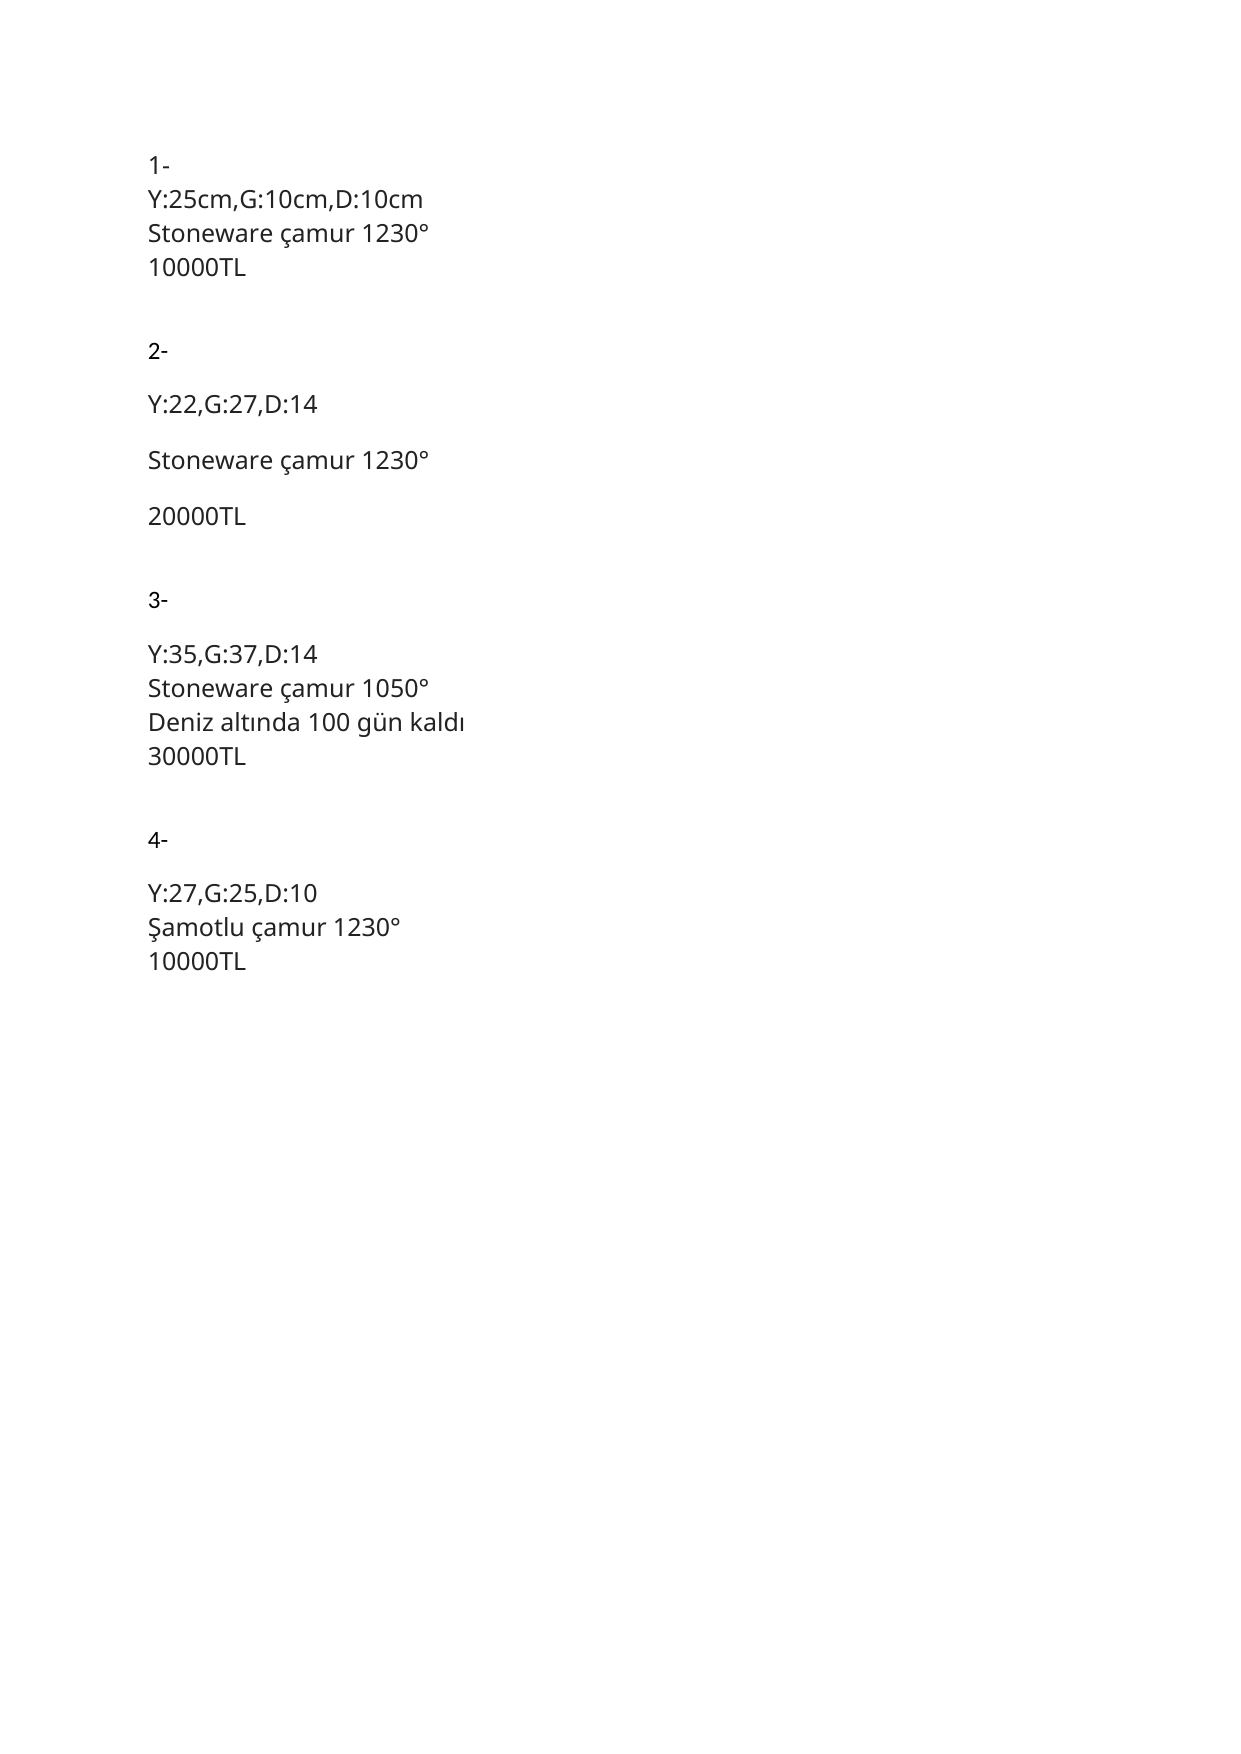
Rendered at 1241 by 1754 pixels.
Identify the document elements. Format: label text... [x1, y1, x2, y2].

text Y:35,G:37,D:14 [148, 636, 1093, 670]
text 30000TL [148, 738, 1093, 772]
text 1- [148, 148, 1093, 182]
text Şamotlu çamur 1230° [148, 910, 1093, 944]
text Y:25cm,G:10cm,D:10cm [148, 182, 1093, 216]
text Y:27,G:25,D:10 [148, 876, 1093, 910]
text 20000TL [148, 499, 1093, 533]
text Stoneware çamur 1050° [148, 670, 1093, 704]
text 4- [148, 824, 1093, 855]
text 2- [148, 336, 1093, 366]
text 10000TL [148, 944, 1093, 978]
text Deniz altında 100 gün kaldı [148, 704, 1093, 738]
text 3- [148, 584, 1093, 615]
text Stoneware çamur 1230° [148, 216, 1093, 250]
text Y:22,G:27,D:14 [148, 387, 1093, 421]
text Stoneware çamur 1230° [148, 443, 1093, 477]
text 10000TL [148, 250, 1093, 284]
